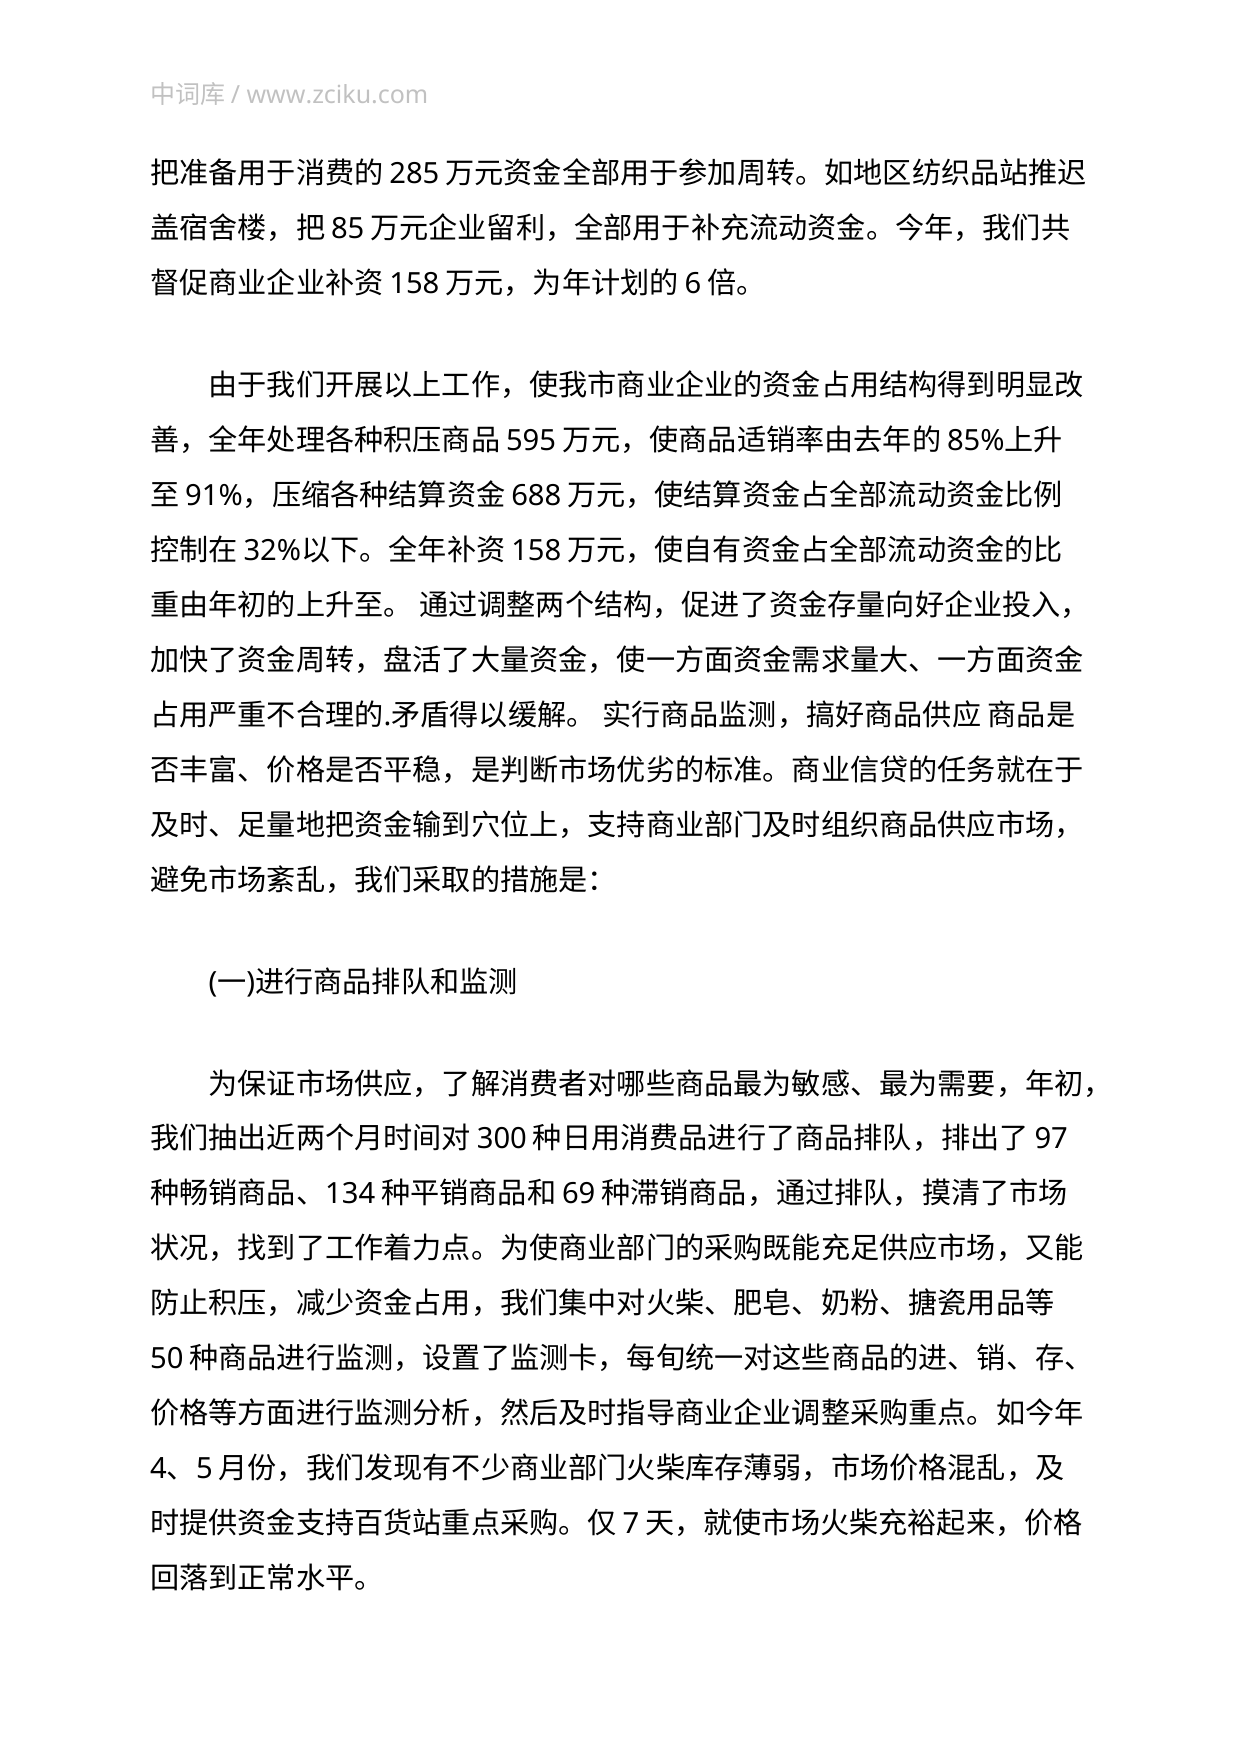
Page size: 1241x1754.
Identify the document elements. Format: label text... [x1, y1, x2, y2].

text 由于我们开展以上工作，使我市商业企业的资金占用结构得到明显改善，全年处理各种积压商品595万元，使商品适销率由去年的85%上升至91%，压缩各种结算资金688万元，使结算资金占全部流动资金比例控制在32%以下。全年补资158万元，使自有资金占全部流动资金的比重由年初的上升至。 通过调整两个结构，促进了资金存量向好企业投入，加快了资金周转，盘活了大量资金，使一方面资金需求量大、一方面资金占用严重不合理的.矛盾得以缓解。 实行商品监测，搞好商品供应 商品是否丰富、价格是否平稳，是判断市场优劣的标准。商业信贷的任务就在于及时、足量地把资金输到穴位上，支持商业部门及时组织商品供应市场，避免市场紊乱，我们采取的措施是： [150, 362, 1090, 899]
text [150, 150, 1090, 302]
text 为保证市场供应，了解消费者对哪些商品最为敏感、最为需要，年初，我们抽出近两个月时间对300种日用消费品进行了商品排队，排出了97种畅销商品、134种平销商品和69种滞销商品，通过排队，摸清了市场状况，找到了工作着力点。为使商业部门的采购既能充足供应市场，又能防止积压，减少资金占用，我们集中对火柴、肥皂、奶粉、搪瓷用品等50种商品进行监测，设置了监测卡，每旬统一对这些商品的进、销、存、价格等方面进行监测分析，然后及时指导商业企业调整采购重点。如今年4、5月份，我们发现有不少商业部门火柴库存薄弱，市场价格混乱，及时提供资金支持百货站重点采购。仅7天，就使市场火柴充裕起来，价格回落到正常水平。 [150, 1060, 1090, 1597]
text (一)进行商品排队和监测 [150, 958, 1090, 1001]
